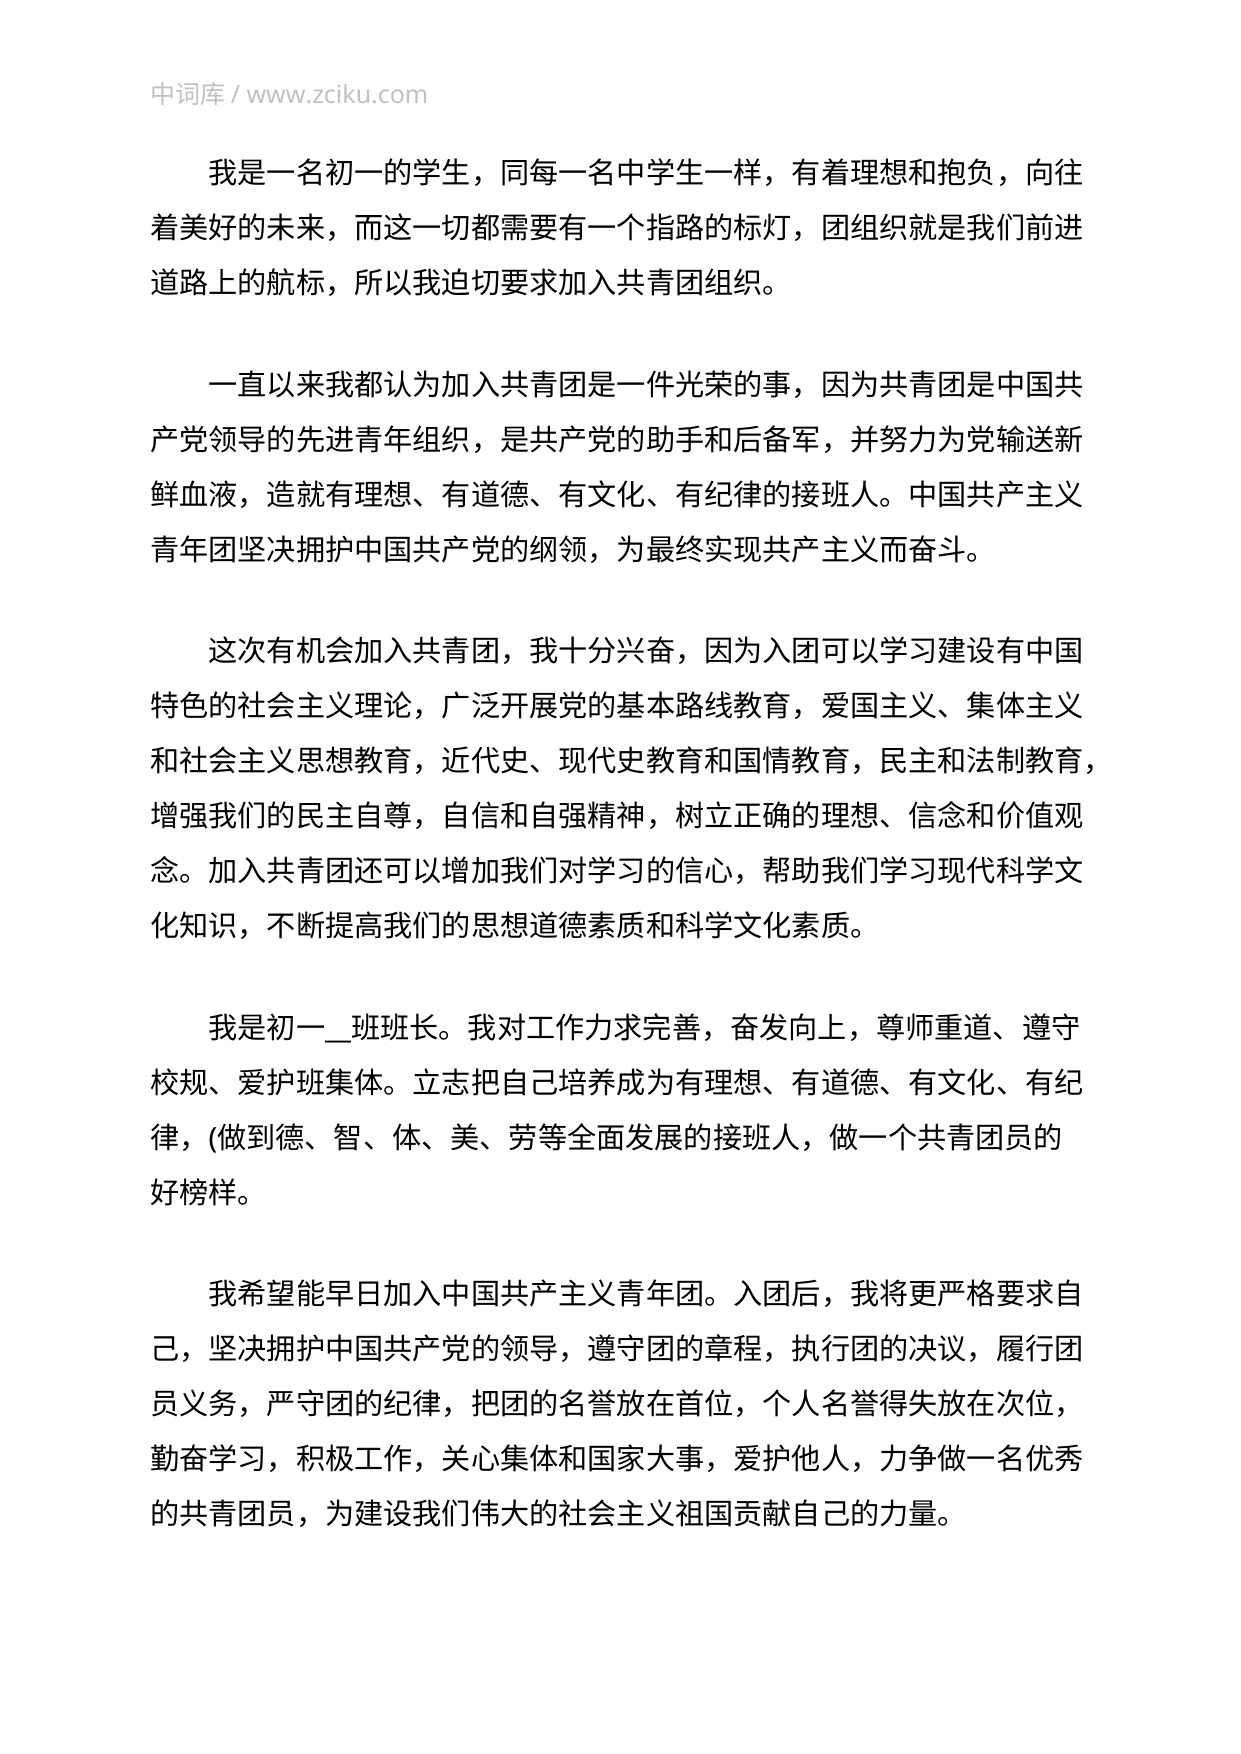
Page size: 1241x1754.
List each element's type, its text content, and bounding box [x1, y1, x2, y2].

text 一直以来我都认为加入共青团是一件光荣的事，因为共青团是中国共产党领导的先进青年组织，是共产党的助手和后备军，并努力为党输送新鲜血液，造就有理想、有道德、有文化、有纪律的接班人。中国共产主义青年团坚决拥护中国共产党的纲领，为最终实现共产主义而奋斗。 [150, 362, 1090, 568]
text 我是一名初一的学生，同每一名中学生一样，有着理想和抱负，向往着美好的未来，而这一切都需要有一个指路的标灯，团组织就是我们前进道路上的航标，所以我迫切要求加入共青团组织。 [150, 150, 1090, 302]
text 这次有机会加入共青团，我十分兴奋，因为入团可以学习建设有中国特色的社会主义理论，广泛开展党的基本路线教育，爱国主义、集体主义和社会主义思想教育，近代史、现代史教育和国情教育，民主和法制教育，增强我们的民主自尊，自信和自强精神，树立正确的理想、信念和价值观念。加入共青团还可以增加我们对学习的信心，帮助我们学习现代科学文化知识，不断提高我们的思想道德素质和科学文化素质。 [150, 628, 1090, 945]
text 我希望能早日加入中国共产主义青年团。入团后，我将更严格要求自己，坚决拥护中国共产党的领导，遵守团的章程，执行团的决议，履行团员义务，严守团的纪律，把团的名誉放在首位，个人名誉得失放在次位，勤奋学习，积极工作，关心集体和国家大事，爱护他人，力争做一名优秀的共青团员，为建设我们伟大的社会主义祖国贡献自己的力量。 [150, 1271, 1090, 1533]
text 我是初一__班班长。我对工作力求完善，奋发向上，尊师重道、遵守校规、爱护班集体。立志把自己培养成为有理想、有道德、有文化、有纪律，(做到德、智、体、美、劳等全面发展的接班人，做一个共青团员的好榜样。 [150, 1004, 1090, 1211]
